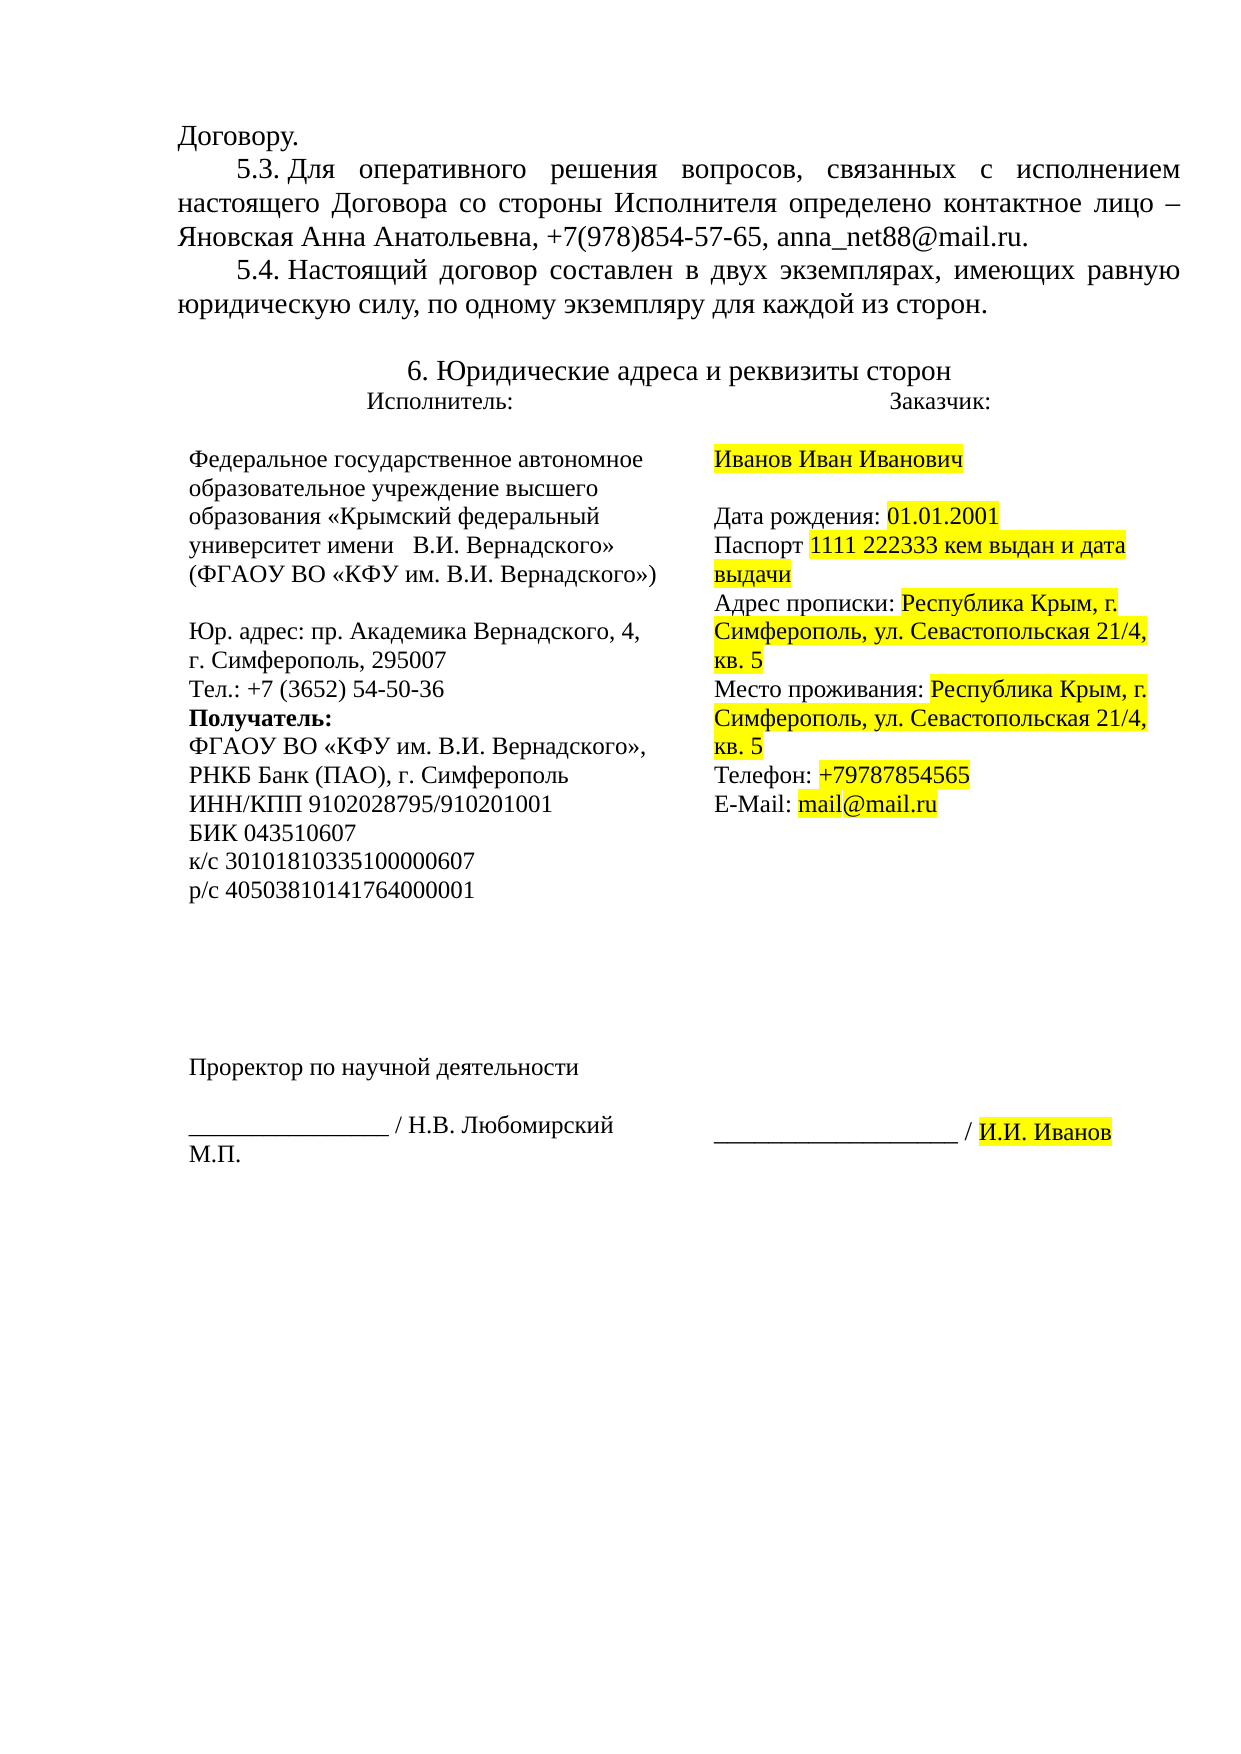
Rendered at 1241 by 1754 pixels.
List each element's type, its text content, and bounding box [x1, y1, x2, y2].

table_cell Проректор по научной деятельности ________________ / Н.В. Любомирский М.П. [177, 1053, 703, 1167]
table_header Исполнитель: Федеральное государственное автономное образовательное учреждение высшего образования «Крымский федеральный университет имени В.И. Вернадского» (ФГАОУ ВО «КФУ им. В.И. Вернадского») Юр. адрес: пр. Академика Вернадского, 4, г. Симферополь, 295007 Тел.: +7 (3652) 54-50-36 Получатель: ФГАОУ ВО «КФУ им. В.И. Вернадского», РНКБ Банк (ПАО), г. Симферополь ИНН/КПП 9102028795/910201001 БИК 043510607 к/с 30101810335100000607 р/с 40503810141764000001 [177, 386, 703, 1052]
subtitle 6. Юридические адреса и реквизиты сторон [177, 353, 1181, 386]
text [177, 118, 1181, 152]
table_header Заказчик: Иванов Иван Иванович Дата рождения: 01.01.2001 Паспорт 1111 222333 кем выдан и дата выдачи Адрес прописки: Республика Крым, г. Симферополь, ул. Севастопольская 21/4, кв. 5 Место проживания: Республика Крым, г. Симферополь, ул. Севастопольская 21/4, кв. 5 Телефон: +79787854565 E-Mail: mail@mail.ru [703, 386, 1178, 1052]
text 5.4. Настоящий договор составлен в двух экземплярах, имеющих равную юридическую силу, по одному экземпляру для каждой из сторон. [177, 252, 1181, 319]
table_cell __________________ / И.И. Иванов [703, 1053, 1178, 1167]
text 5.3. Для оперативного решения вопросов, связанных с исполнением настоящего Договора со стороны Исполнителя определено контактное лицо – Яновская Анна Анатольевна, +7(978)854-57-65, anna_net88@mail.ru. [177, 152, 1181, 252]
